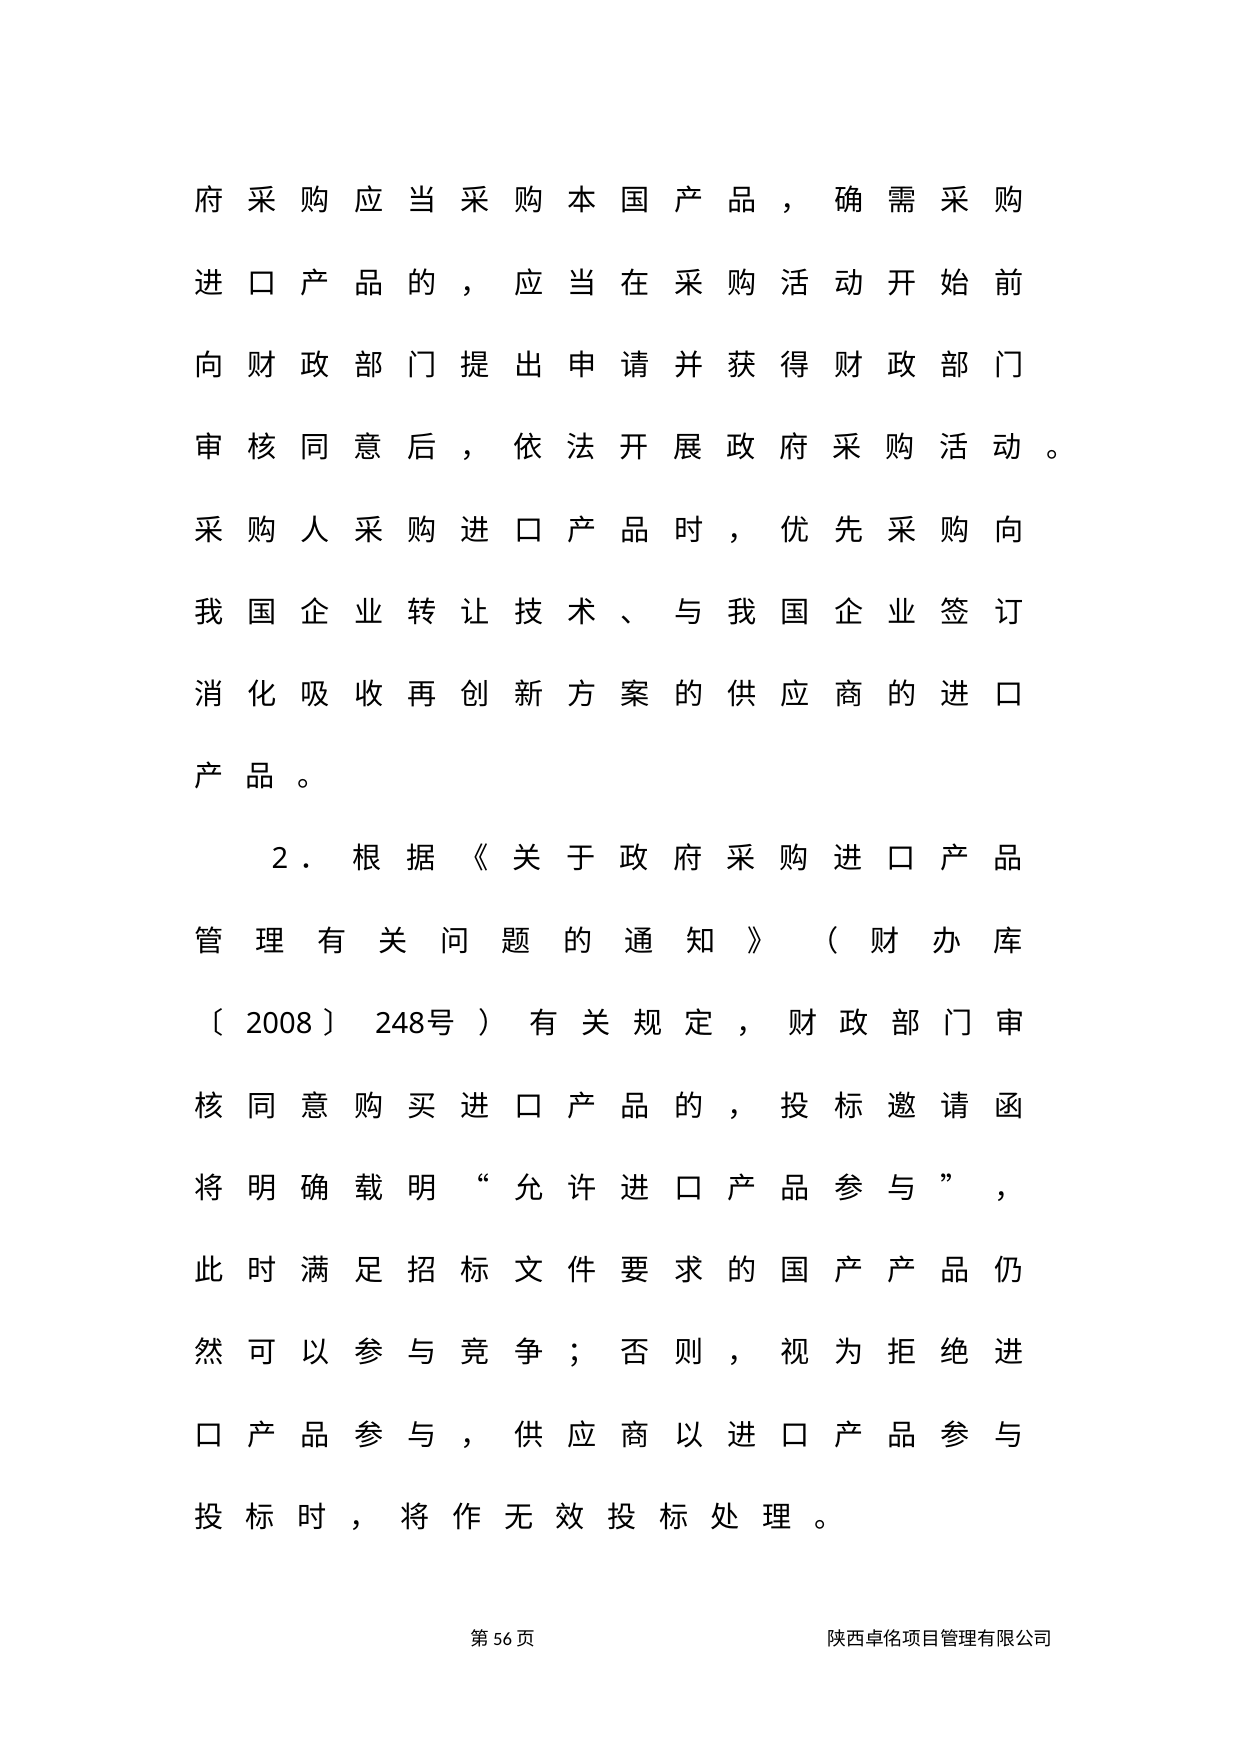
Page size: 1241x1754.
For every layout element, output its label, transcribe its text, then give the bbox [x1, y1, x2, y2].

text 2．根据《关于政府采购进口产品管理有关问题的通知》（财办库〔2008〕248号）有关规定，财政部门审核同意购买进口产品的，投标邀请函将明确载明“允许进口产品参与”，此时满足招标文件要求的国产产品仍然可以参与竞争；否则，视为拒绝进口产品参与，供应商以进口产品参与投标时，将作无效投标处理。 [194, 815, 1046, 1556]
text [194, 157, 1046, 815]
